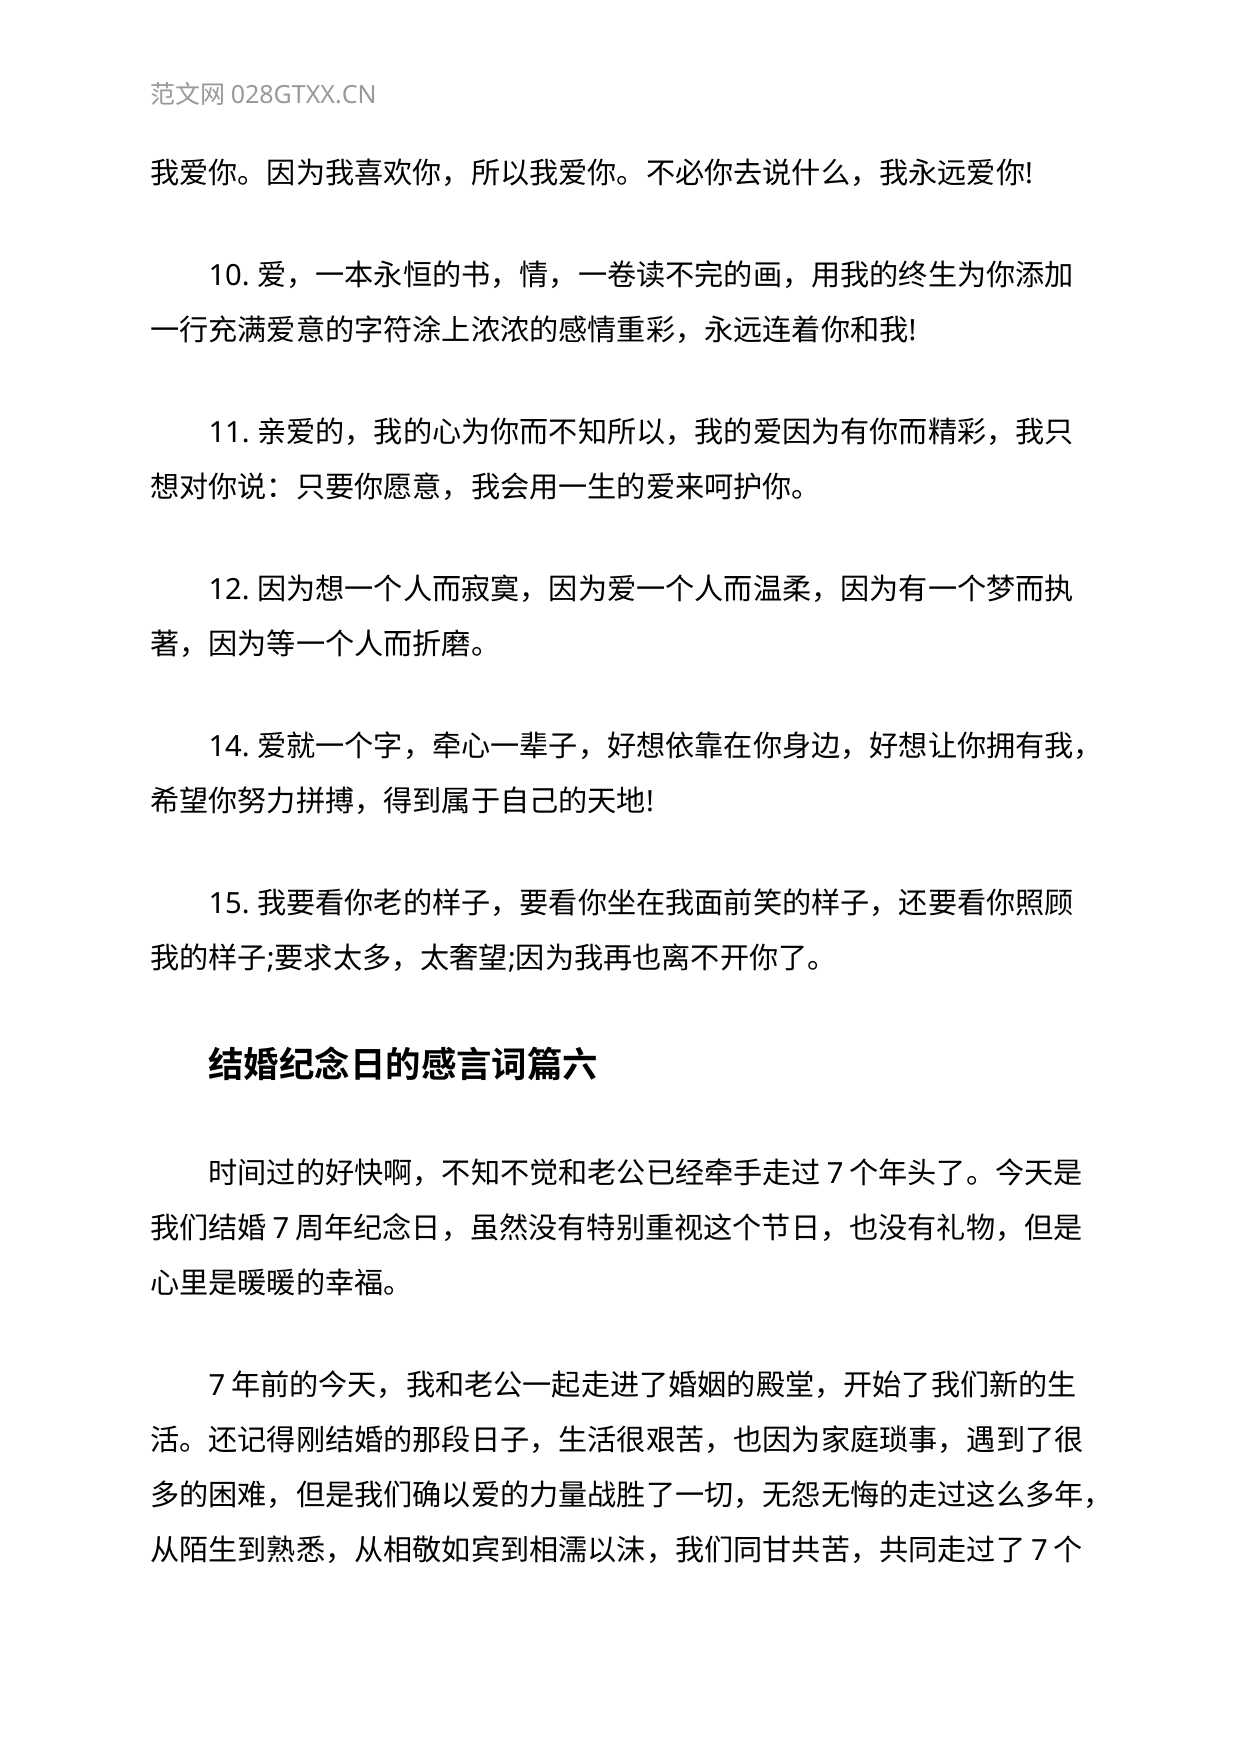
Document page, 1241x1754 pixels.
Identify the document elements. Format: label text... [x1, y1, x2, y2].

text 结婚纪念日的感言词篇六 [150, 1036, 1090, 1088]
text 10. 爱，一本永恒的书，情，一卷读不完的画，用我的终生为你添加一行充满爱意的字符涂上浓浓的感情重彩，永远连着你和我! [150, 252, 1090, 349]
text 14. 爱就一个字，牵心一辈子，好想依靠在你身边，好想让你拥有我，希望你努力拼搏，得到属于自己的天地! [150, 722, 1090, 820]
text 时间过的好快啊，不知不觉和老公已经牵手走过7个年头了。今天是我们结婚7周年纪念日，虽然没有特别重视这个节日，也没有礼物，但是心里是暖暖的幸福。 [150, 1150, 1090, 1302]
text 12. 因为想一个人而寂寞，因为爱一个人而温柔，因为有一个梦而执著，因为等一个人而折磨。 [150, 566, 1090, 663]
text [150, 1362, 1090, 1569]
text 11. 亲爱的，我的心为你而不知所以，我的爱因为有你而精彩，我只想对你说：只要你愿意，我会用一生的爱来呵护你。 [150, 409, 1090, 506]
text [150, 150, 1090, 192]
text 15. 我要看你老的样子，要看你坐在我面前笑的样子，还要看你照顾我的样子;要求太多，太奢望;因为我再也离不开你了。 [150, 879, 1090, 977]
